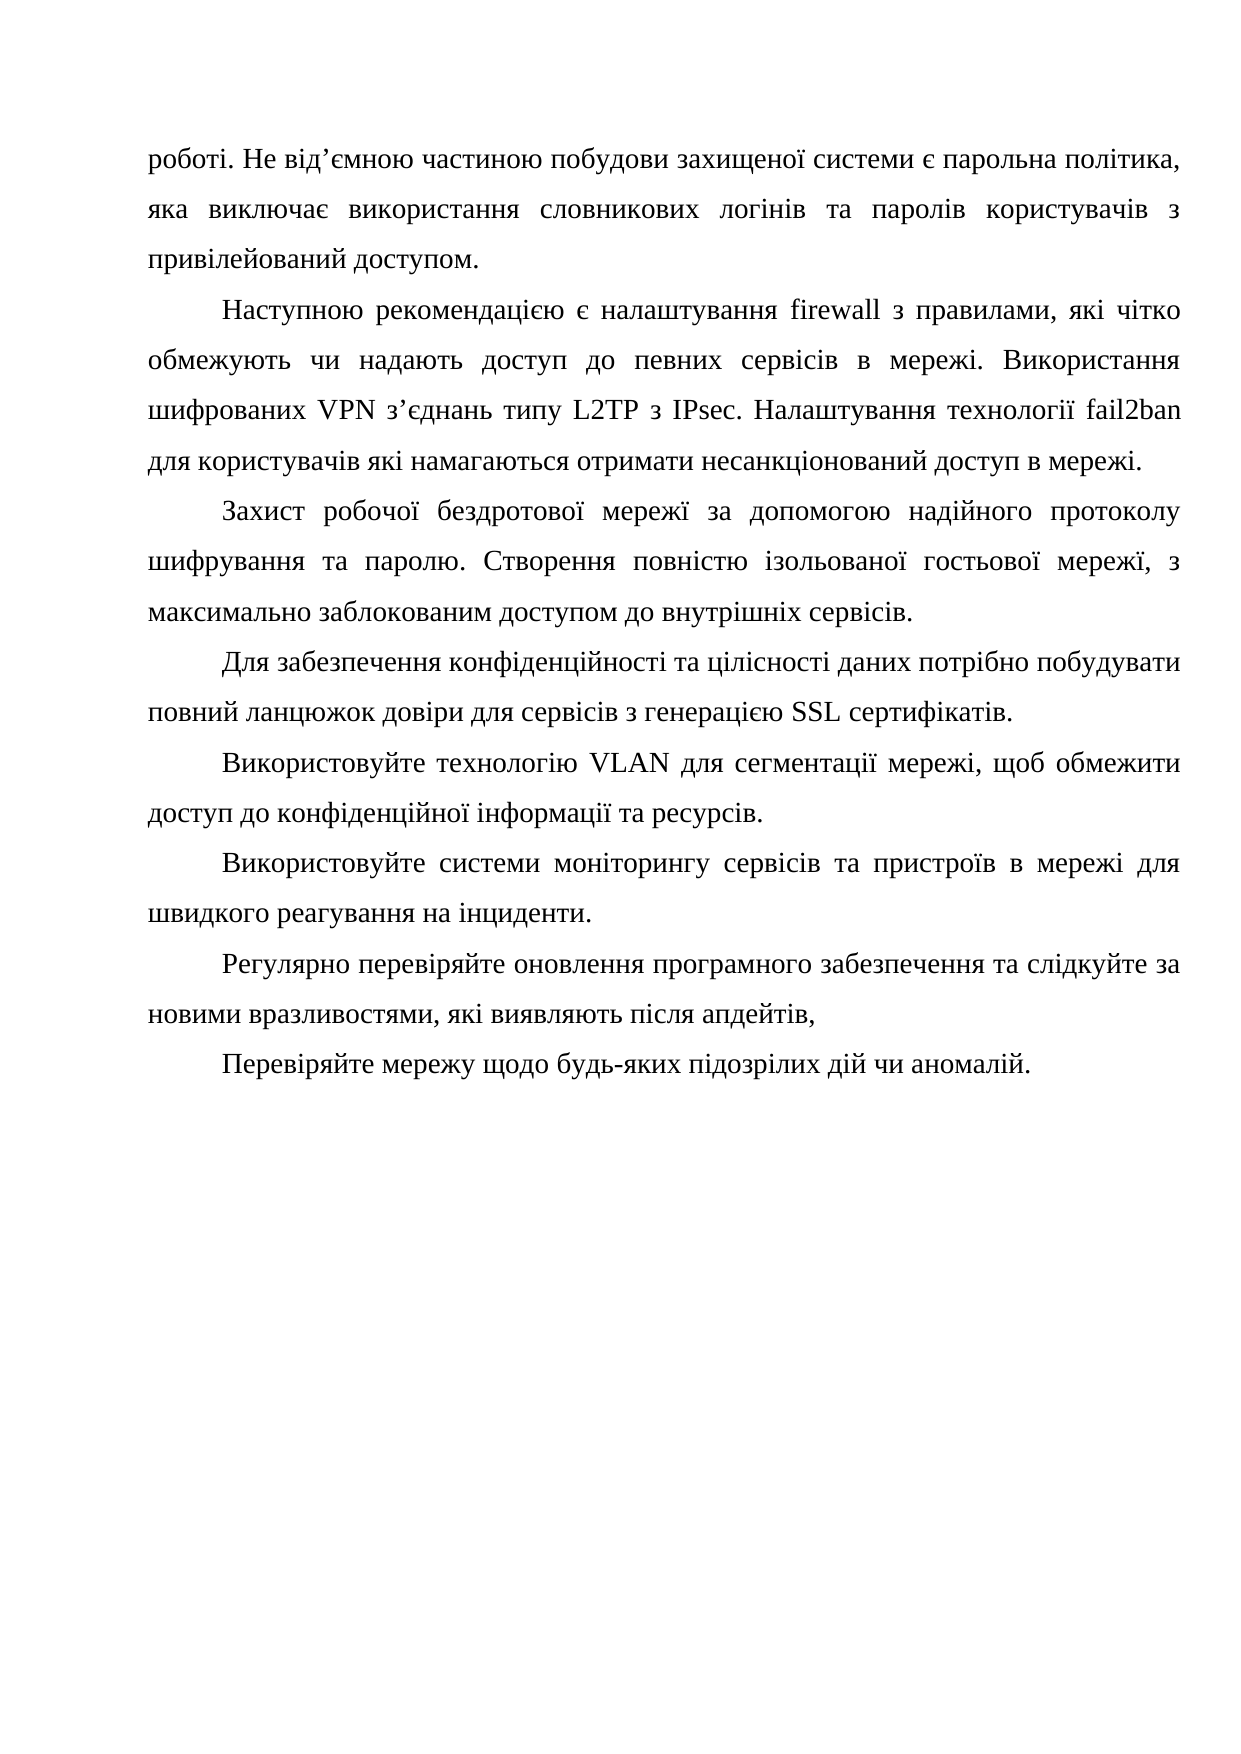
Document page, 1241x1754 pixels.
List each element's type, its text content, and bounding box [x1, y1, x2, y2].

text Перевіряйте мережу щодо будь-яких підозрілих дій чи аномалій. [148, 1047, 1181, 1080]
text Використовуйте системи моніторингу сервісів та пристроїв в мережі для швидкого реагування на інциденти. [148, 845, 1181, 929]
text Для забезпечення конфіденційності та цілісності даних потрібно побудувати повний ланцюжок довіри для сервісів з генерацією SSL сертифікатів. [148, 644, 1181, 728]
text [148, 141, 1181, 275]
text Захист робочої бездротової мережї за допомогою надійного протоколу шифрування та паролю. Створення повністю ізольованої гостьової мережї, з максимально заблокованим доступом до внутрішніх сервісів. [148, 493, 1181, 627]
text Наступною рекомендацією є налаштування firewall з правилами, які чітко обмежують чи надають доступ до певних сервісів в мережі. Використання шифрованих VPN з’єднань типу L2TP з IPsec. Налаштування технології fail2ban для користувачів які намагаються отримати несанкціонований доступ в мережі. [148, 292, 1181, 476]
text Використовуйте технологію VLAN для сегментації мережі, щоб обмежити доступ до конфіденційної інформації та ресурсів. [148, 745, 1181, 828]
text Регулярно перевіряйте оновлення програмного забезпечення та слідкуйте за новими вразливостями, які виявляють після апдейтів, [148, 946, 1181, 1030]
